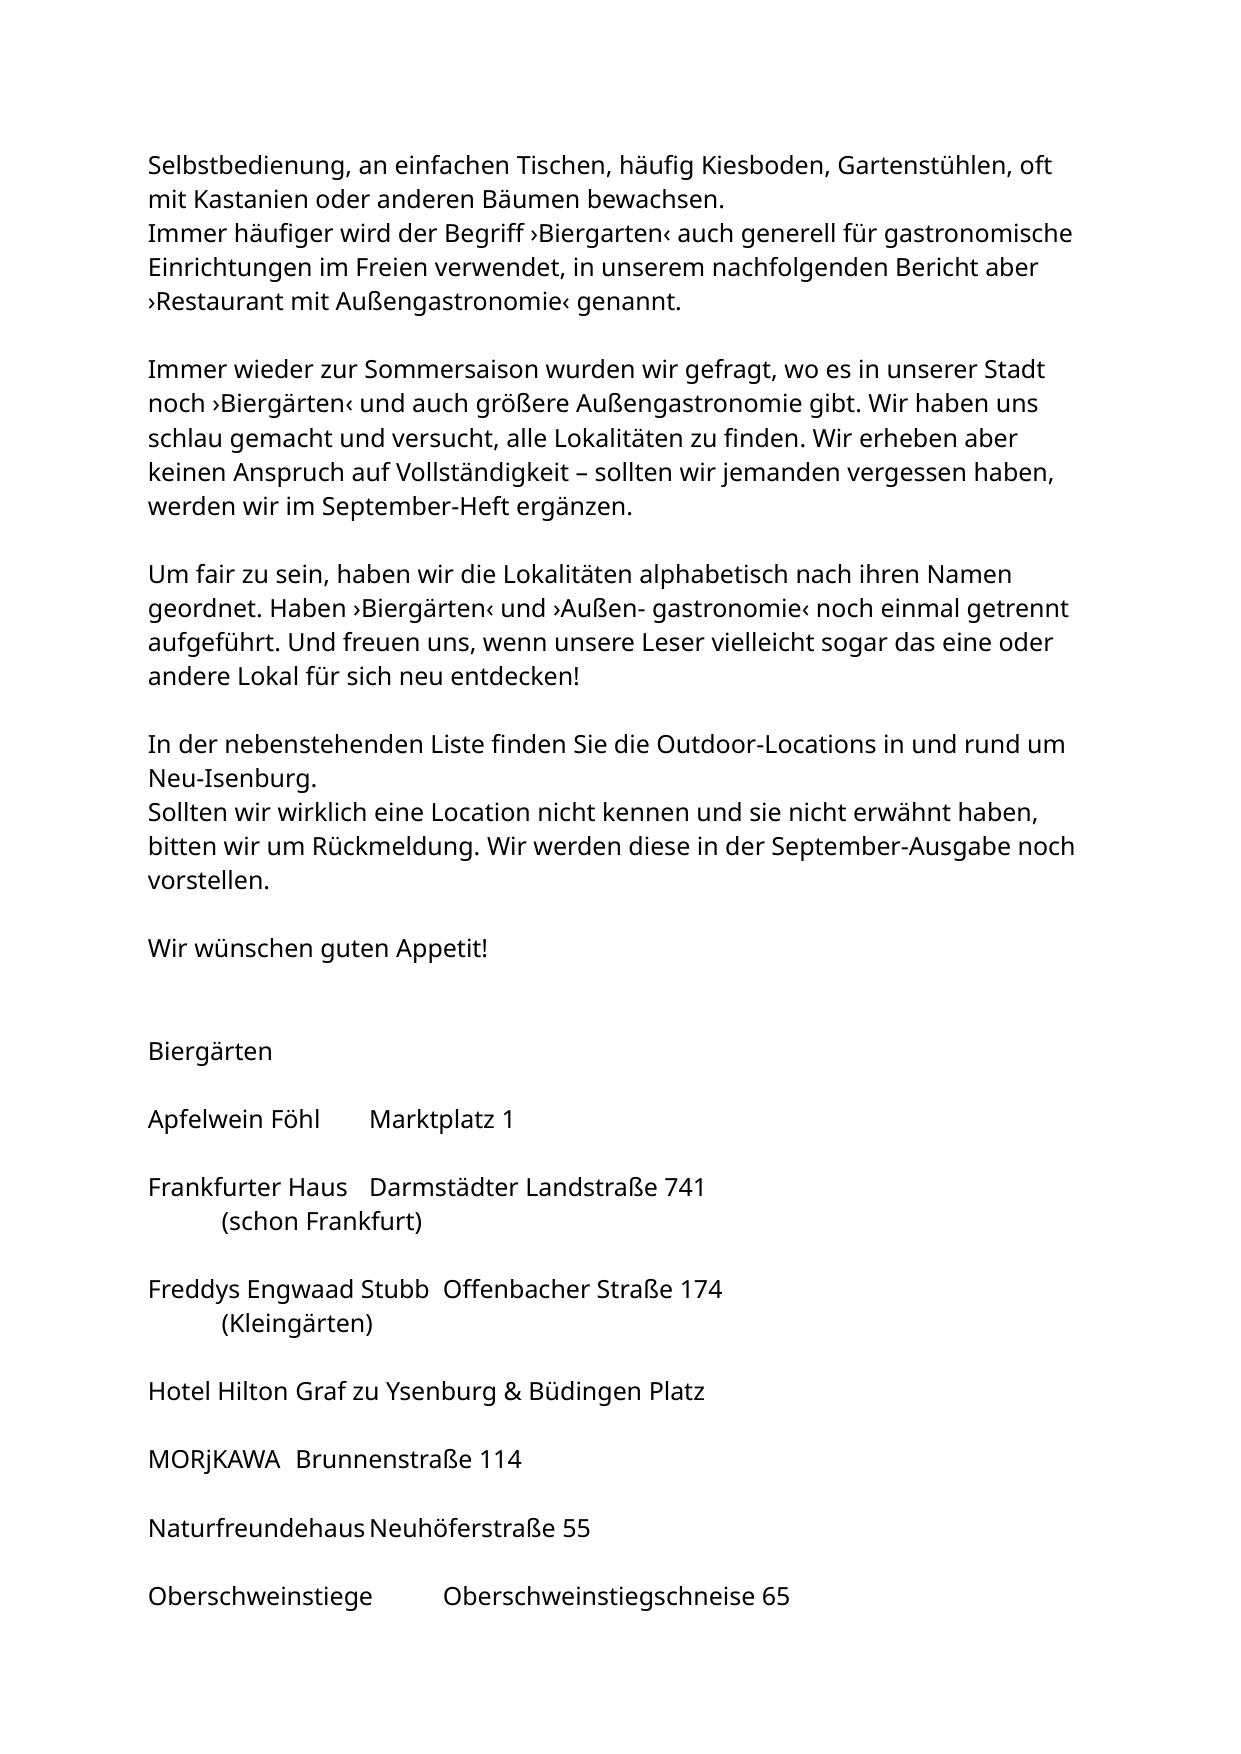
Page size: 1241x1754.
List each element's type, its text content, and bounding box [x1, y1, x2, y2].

text Sollten wir wirklich eine Location nicht kennen und sie nicht erwähnt haben, [148, 795, 1092, 829]
text Wir wünschen guten Appetit! [148, 931, 1092, 965]
text (schon Frankfurt) [148, 1204, 1092, 1238]
text (Kleingärten) [148, 1306, 1092, 1340]
text Freddys Engwaad Stubb Offenbacher Straße 174 [148, 1272, 1092, 1306]
text In der nebenstehenden Liste finden Sie die Outdoor-Locations in und rund um Neu-Isenburg. [148, 727, 1092, 795]
text MORjKAWA Brunnenstraße 114 [148, 1442, 1092, 1476]
text Frankfurter Haus Darmstädter Landstraße 741 [148, 1169, 1092, 1204]
text Immer wieder zur Sommersaison wurden wir gefragt, wo es in unserer Stadt noch ›Biergärten‹ und auch größere Außengastronomie gibt. Wir haben uns schlau gemacht und versucht, alle Lokalitäten zu finden. Wir erheben aber keinen Anspruch auf Vollständigkeit – sollten wir jemanden vergessen haben, werden wir im September-Heft ergänzen. [148, 352, 1092, 522]
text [148, 148, 1092, 216]
text bitten wir um Rückmeldung. Wir werden diese in der September-Ausgabe noch vorstellen. [148, 829, 1092, 897]
text Hotel Hilton Graf zu Ysenburg & Büdingen Platz [148, 1374, 1092, 1408]
text Um fair zu sein, haben wir die Lokalitäten alphabetisch nach ihren Namen geordnet. Haben ›Biergärten‹ und ›Außen- gastronomie‹ noch einmal getrennt aufgeführt. Und freuen uns, wenn unsere Leser vielleicht sogar das eine oder andere Lokal für sich neu entdecken! [148, 556, 1092, 693]
text Oberschweinstiege Oberschweinstiegschneise 65 [148, 1578, 1092, 1612]
text Immer häufiger wird der Begriff ›Biergarten‹ auch generell für gastronomische Einrichtungen im Freien verwendet, in unserem nachfolgenden Bericht aber ›Restaurant mit Außengastronomie‹ genannt. [148, 216, 1092, 318]
text Naturfreundehaus Neuhöferstraße 55 [148, 1510, 1092, 1544]
text ﻿Apfelwein Föhl Marktplatz 1 [148, 1101, 1092, 1136]
text ﻿Biergärten [148, 1033, 1092, 1067]
